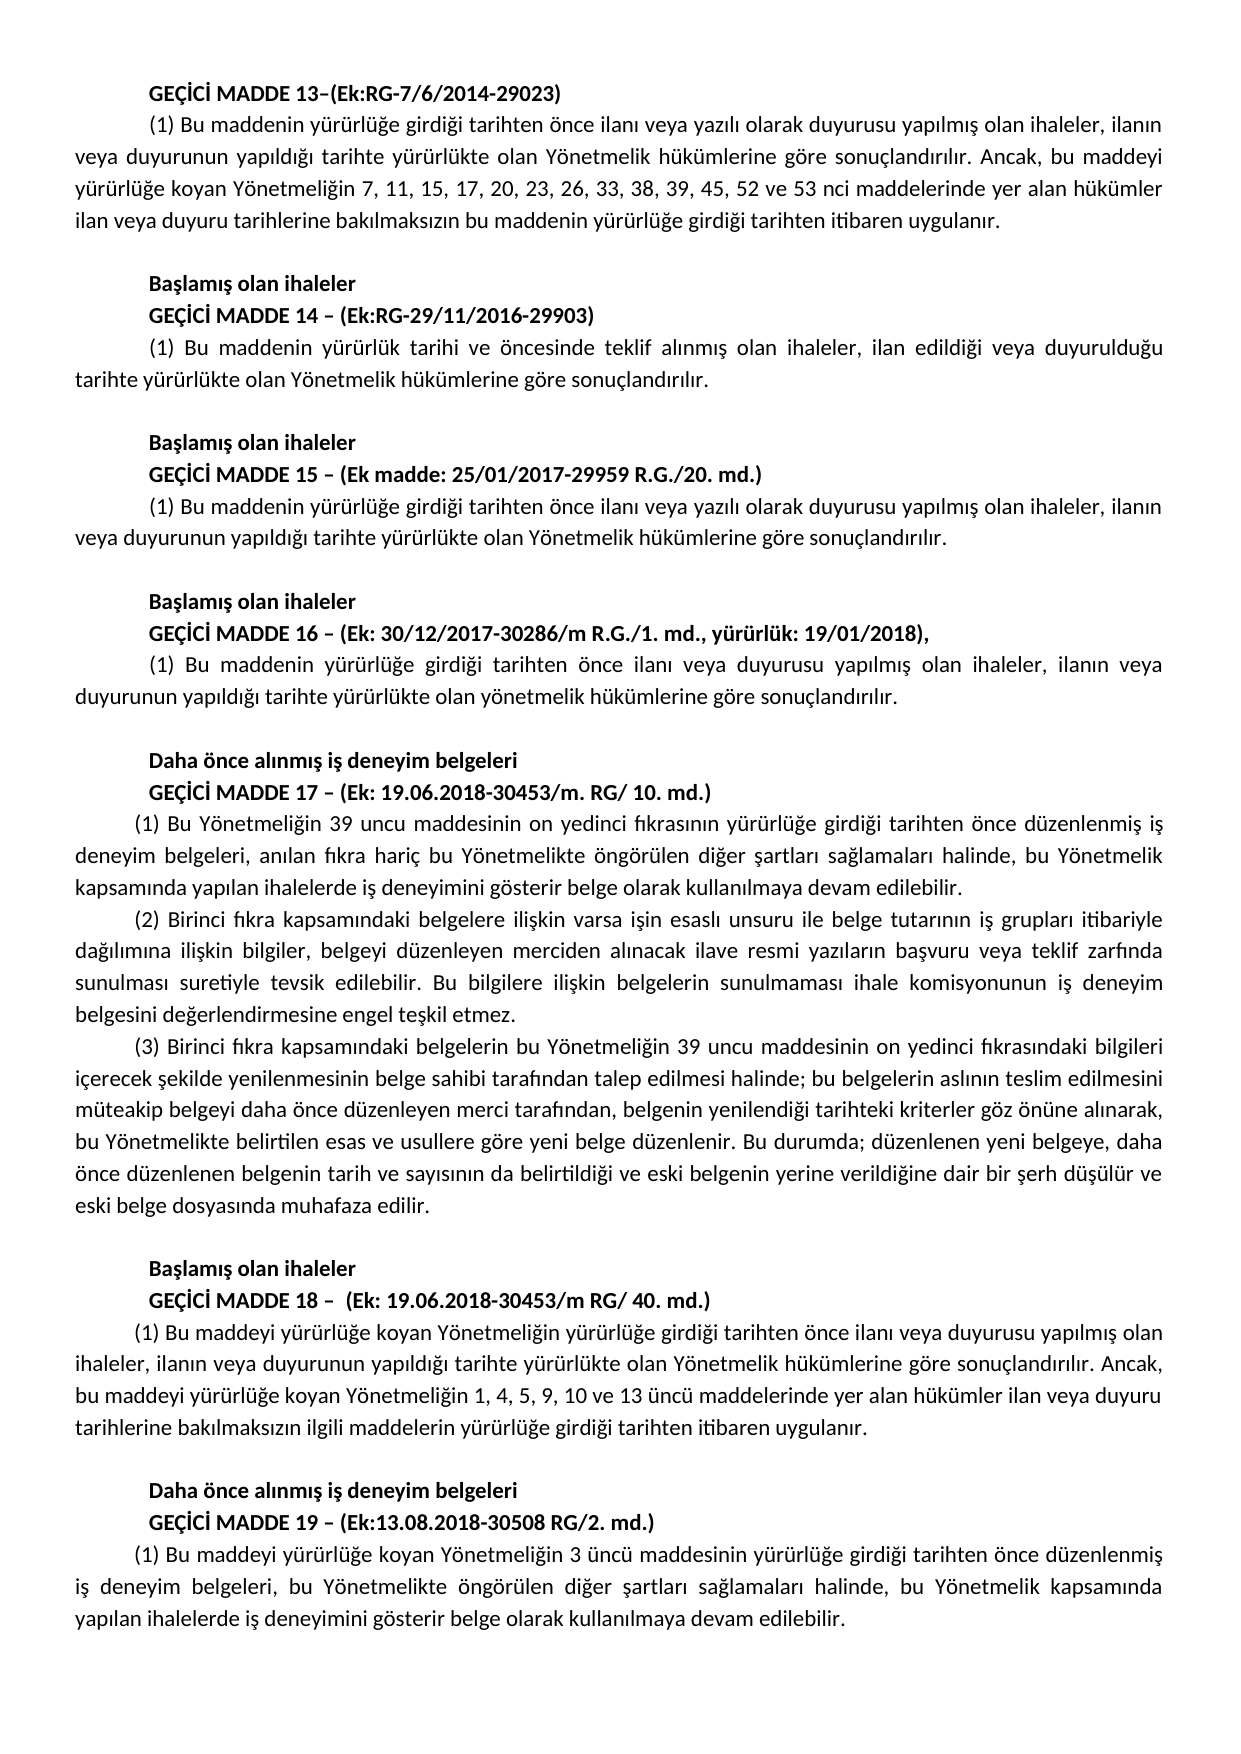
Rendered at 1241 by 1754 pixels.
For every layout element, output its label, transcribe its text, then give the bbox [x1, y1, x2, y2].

text GEÇİCİ MADDE 16 – (Ek: 30/12/2017-30286/m R.G./1. md., yürürlük: 19/01/2018), [75, 615, 1165, 647]
text GEÇİCİ MADDE 19 – (Ek:13.08.2018-30508 RG/2. md.) [75, 1505, 1165, 1536]
text (1) Bu maddeyi yürürlüğe koyan Yönetmeliğin yürürlüğe girdiği tarihten önce ilanı veya duyurusu yapılmış olan ihaleler, ilanın veya duyurunun yapıldığı tarihte yürürlükte olan Yönetmelik hükümlerine göre sonuçlandırılır. Ancak, bu maddeyi yürürlüğe koyan Yönetmeliğin 1, 4, 5, 9, 10 ve 13 üncü maddelerinde yer alan hükümler ilan veya duyuru tarihlerine bakılmaksızın ilgili maddelerin yürürlüğe girdiği tarihten itibaren uygulanır. [75, 1314, 1165, 1441]
text (1) Bu maddeyi yürürlüğe koyan Yönetmeliğin 3 üncü maddesinin yürürlüğe girdiği tarihten önce düzenlenmiş iş deneyim belgeleri, bu Yönetmelikte öngörülen diğer şartları sağlamaları halinde, bu Yönetmelik kapsamında yapılan ihalelerde iş deneyimini gösterir belge olarak kullanılmaya devam edilebilir. [75, 1536, 1165, 1632]
text GEÇİCİ MADDE 15 – (Ek madde: 25/01/2017-29959 R.G./20. md.) [75, 456, 1165, 488]
text GEÇİCİ MADDE 17 – (Ek: 19.06.2018-30453/m. RG/ 10. md.) [75, 774, 1165, 806]
text Başlamış olan ihaleler [75, 583, 1165, 615]
text Başlamış olan ihaleler [75, 1251, 1165, 1282]
text GEÇİCİ MADDE 18 – (Ek: 19.06.2018-30453/m RG/ 40. md.) [75, 1282, 1165, 1314]
text (1) Bu maddenin yürürlüğe girdiği tarihten önce ilanı veya yazılı olarak duyurusu yapılmış olan ihaleler, ilanın veya duyurunun yapıldığı tarihte yürürlükte olan Yönetmelik hükümlerine göre sonuçlandırılır. Ancak, bu maddeyi yürürlüğe koyan Yönetmeliğin 7, 11, 15, 17, 20, 23, 26, 33, 38, 39, 45, 52 ve 53 nci maddelerinde yer alan hükümler ilan veya duyuru tarihlerine bakılmaksızın bu maddenin yürürlüğe girdiği tarihten itibaren uygulanır. [75, 107, 1165, 234]
text (1) Bu Yönetmeliğin 39 uncu maddesinin on yedinci fıkrasının yürürlüğe girdiği tarihten önce düzenlenmiş iş deneyim belgeleri, anılan fıkra hariç bu Yönetmelikte öngörülen diğer şartları sağlamaları halinde, bu Yönetmelik kapsamında yapılan ihalelerde iş deneyimini gösterir belge olarak kullanılmaya devam edilebilir. [75, 806, 1165, 901]
text Daha önce alınmış iş deneyim belgeleri [75, 1473, 1165, 1505]
text (2) Birinci fıkra kapsamındaki belgelere ilişkin varsa işin esaslı unsuru ile belge tutarının iş grupları itibariyle dağılımına ilişkin bilgiler, belgeyi düzenleyen merciden alınacak ilave resmi yazıların başvuru veya teklif zarfında sunulması suretiyle tevsik edilebilir. Bu bilgilere ilişkin belgelerin sunulmaması ihale komisyonunun iş deneyim belgesini değerlendirmesine engel teşkil etmez. [75, 901, 1165, 1028]
text (1) Bu maddenin yürürlük tarihi ve öncesinde teklif alınmış olan ihaleler, ilan edildiği veya duyurulduğu tarihte yürürlükte olan Yönetmelik hükümlerine göre sonuçlandırılır. [75, 329, 1165, 393]
text GEÇİCİ MADDE 14 – (Ek:RG-29/11/2016-29903) [75, 297, 1165, 329]
text Başlamış olan ihaleler [75, 266, 1165, 297]
text (3) Birinci fıkra kapsamındaki belgelerin bu Yönetmeliğin 39 uncu maddesinin on yedinci fıkrasındaki bilgileri içerecek şekilde yenilenmesinin belge sahibi tarafından talep edilmesi halinde; bu belgelerin aslının teslim edilmesini müteakip belgeyi daha önce düzenleyen merci tarafından, belgenin yenilendiği tarihteki kriterler göz önüne alınarak, bu Yönetmelikte belirtilen esas ve usullere göre yeni belge düzenlenir. Bu durumda; düzenlenen yeni belgeye, daha önce düzenlenen belgenin tarih ve sayısının da belirtildiği ve eski belgenin yerine verildiğine dair bir şerh düşülür ve eski belge dosyasında muhafaza edilir. [75, 1028, 1165, 1219]
text (1) Bu maddenin yürürlüğe girdiği tarihten önce ilanı veya yazılı olarak duyurusu yapılmış olan ihaleler, ilanın veya duyurunun yapıldığı tarihte yürürlükte olan Yönetmelik hükümlerine göre sonuçlandırılır. [75, 488, 1165, 552]
text Başlamış olan ihaleler [75, 424, 1165, 456]
text Daha önce alınmış iş deneyim belgeleri [75, 742, 1165, 774]
text (1) Bu maddenin yürürlüğe girdiği tarihten önce ilanı veya duyurusu yapılmış olan ihaleler, ilanın veya duyurunun yapıldığı tarihte yürürlükte olan yönetmelik hükümlerine göre sonuçlandırılır. [75, 647, 1165, 710]
text GEÇİCİ MADDE 13–(Ek:RG-7/6/2014-29023) [75, 75, 1165, 107]
